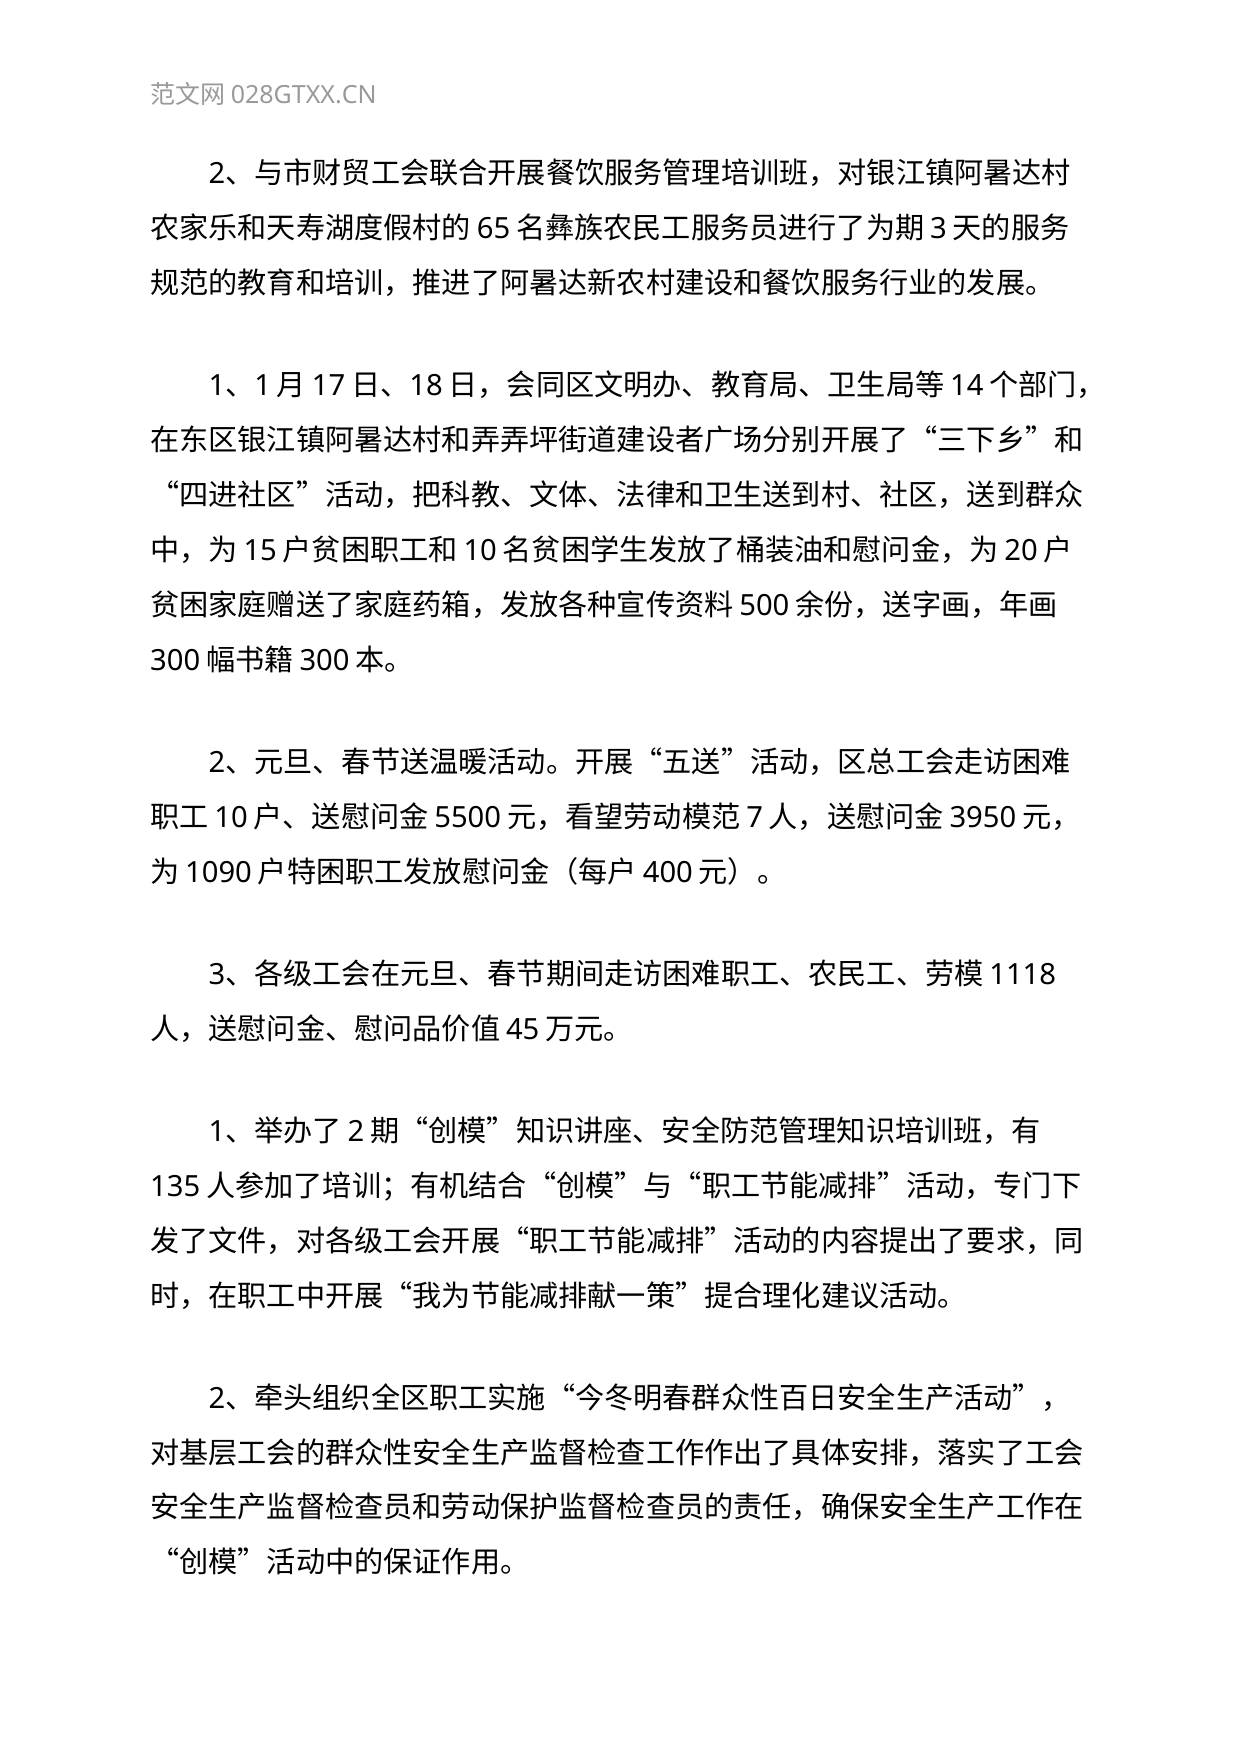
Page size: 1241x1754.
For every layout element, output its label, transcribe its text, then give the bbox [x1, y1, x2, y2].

text 2、元旦、春节送温暖活动。开展“五送”活动，区总工会走访困难职工10户、送慰问金5500元，看望劳动模范7人，送慰问金3950元，为1090户特困职工发放慰问金（每户400元）。 [150, 738, 1090, 891]
text 2、牵头组织全区职工实施“今冬明春群众性百日安全生产活动”，对基层工会的群众性安全生产监督检查工作作出了具体安排，落实了工会安全生产监督检查员和劳动保护监督检查员的责任，确保安全生产工作在“创模”活动中的保证作用。 [150, 1374, 1090, 1581]
text 1、1月17日、18日，会同区文明办、教育局、卫生局等14个部门，在东区银江镇阿暑达村和弄弄坪街道建设者广场分别开展了“三下乡”和“四进社区”活动，把科教、文体、法律和卫生送到村、社区，送到群众中，为15户贫困职工和10名贫困学生发放了桶装油和慰问金，为20户贫困家庭赠送了家庭药箱，发放各种宣传资料500余份，送字画，年画300幅书籍300本。 [150, 362, 1090, 679]
text 1、举办了2期“创模”知识讲座、安全防范管理知识培训班，有135人参加了培训；有机结合“创模”与“职工节能减排”活动，专门下发了文件，对各级工会开展“职工节能减排”活动的内容提出了要求，同时，在职工中开展“我为节能减排献一策”提合理化建议活动。 [150, 1107, 1090, 1315]
text 2、与市财贸工会联合开展餐饮服务管理培训班，对银江镇阿暑达村农家乐和天寿湖度假村的65名彝族农民工服务员进行了为期3天的服务规范的教育和培训，推进了阿暑达新农村建设和餐饮服务行业的发展。 [150, 150, 1090, 302]
text 3、各级工会在元旦、春节期间走访困难职工、农民工、劳模1118人，送慰问金、慰问品价值45万元。 [150, 951, 1090, 1048]
